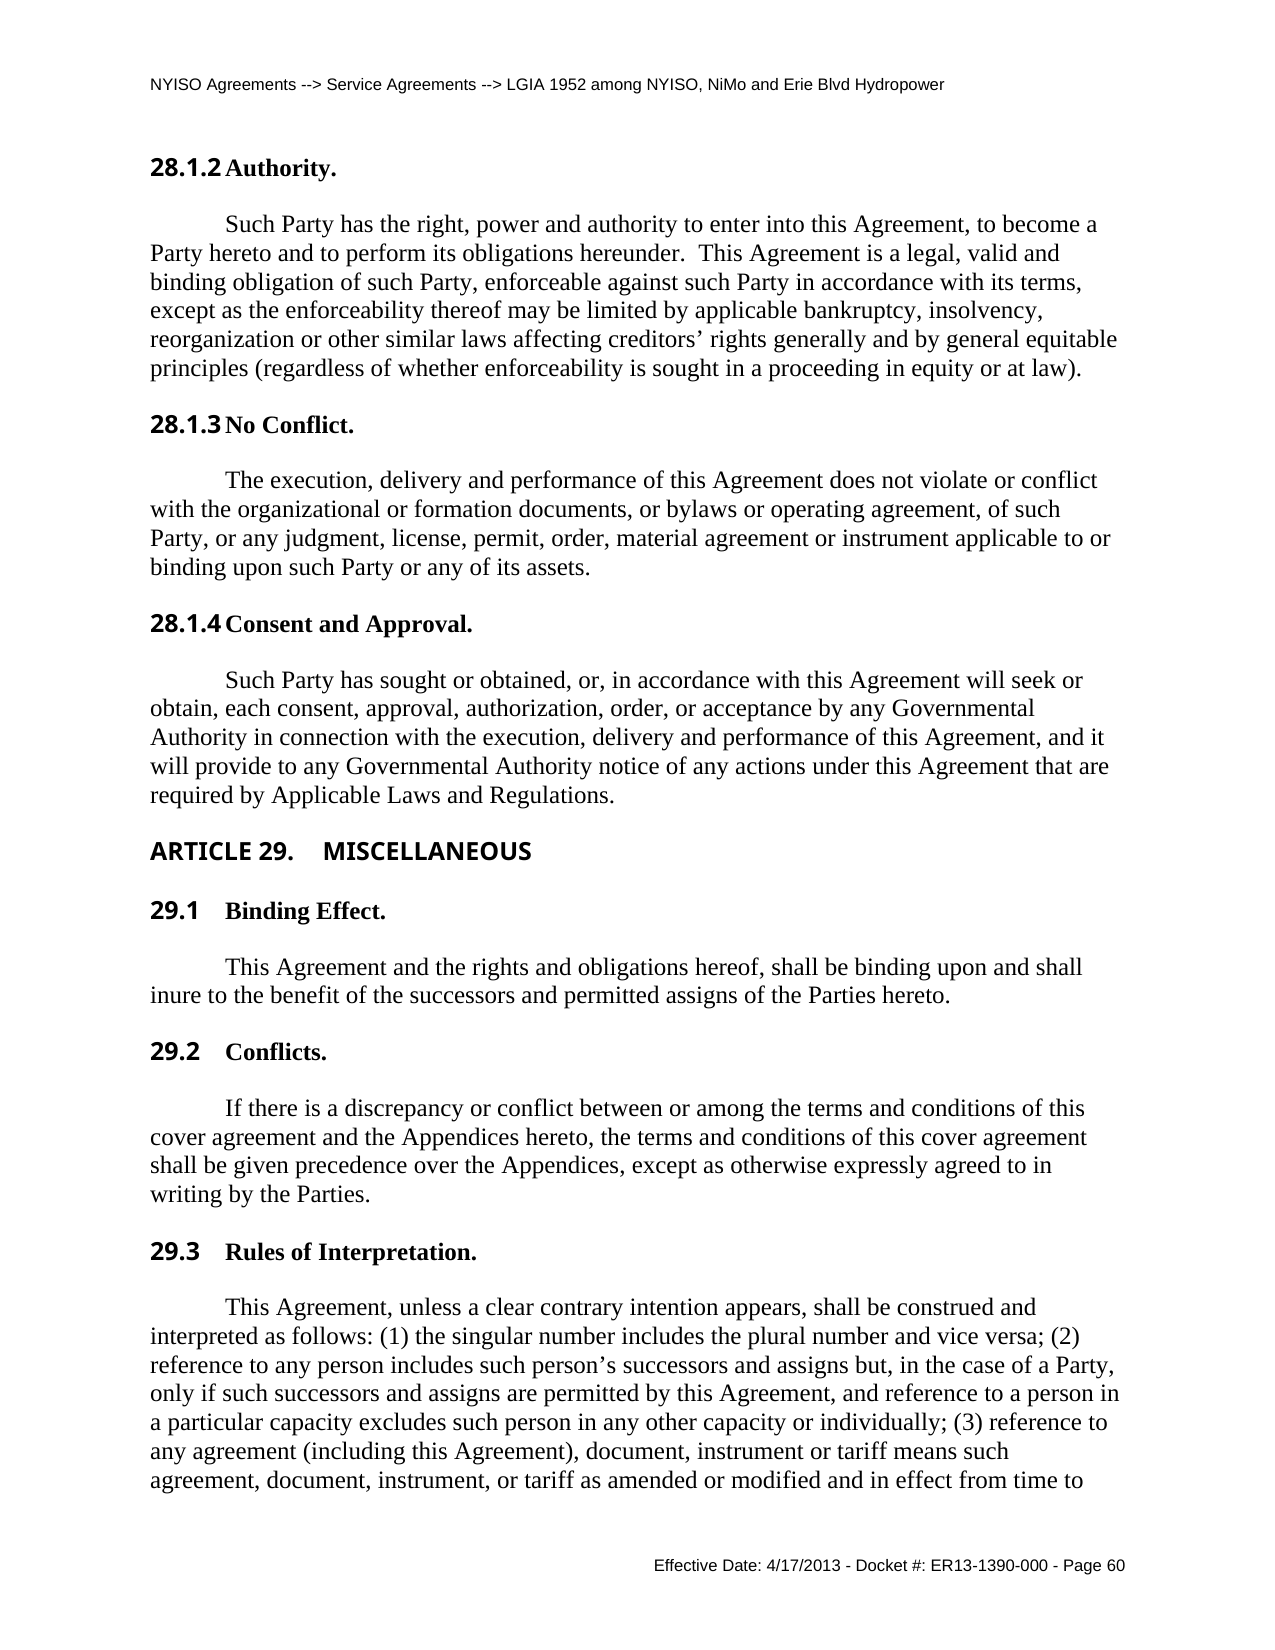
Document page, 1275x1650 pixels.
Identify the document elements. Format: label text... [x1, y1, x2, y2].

text The execution, delivery and performance of this Agreement does not violate or conflict with the organizational or formation documents, or bylaws or operating agreement, of such Party, or any judgment, license, permit, order, material agreement or instrument applicable to or binding upon such Party or any of its assets. [150, 466, 1125, 581]
subtitle No Conflict. [150, 407, 1125, 441]
subtitle Authority. [150, 150, 1125, 184]
subtitle Consent and Approval. [150, 606, 1125, 640]
text If there is a discrepancy or conflict between or among the terms and conditions of this cover agreement and the Appendices hereto, the terms and conditions of this cover agreement shall be given precedence over the Appendices, except as otherwise expressly agreed to in writing by the Parties. [150, 1093, 1125, 1208]
text This Agreement and the rights and obligations hereof, shall be binding upon and shall inure to the benefit of the successors and permitted assigns of the Parties hereto. [150, 952, 1125, 1009]
text Such Party has the right, power and authority to enter into this Agreement, to become a Party hereto and to perform its obligations hereunder. This Agreement is a legal, valid and binding obligation of such Party, enforceable against such Party in accordance with its terms, except as the enforceability thereof may be limited by applicable bankruptcy, insolvency, reorganization or other similar laws affecting creditors’ rights generally and by general equitable principles (regardless of whether enforceability is sought in a proceeding in equity or at law). [150, 209, 1125, 382]
subtitle Rules of Interpretation. [150, 1233, 1125, 1267]
subtitle MISCELLANEOUS [150, 833, 1125, 867]
subtitle Conflicts. [150, 1034, 1125, 1068]
subtitle Binding Effect. [150, 892, 1125, 927]
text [150, 1292, 1125, 1493]
text Such Party has sought or obtained, or, in accordance with this Agreement will seek or obtain, each consent, approval, authorization, order, or acceptance by any Governmental Authority in connection with the execution, delivery and performance of this Agreement, and it will provide to any Governmental Authority notice of any actions under this Agreement that are required by Applicable Laws and Regulations. [150, 665, 1125, 808]
